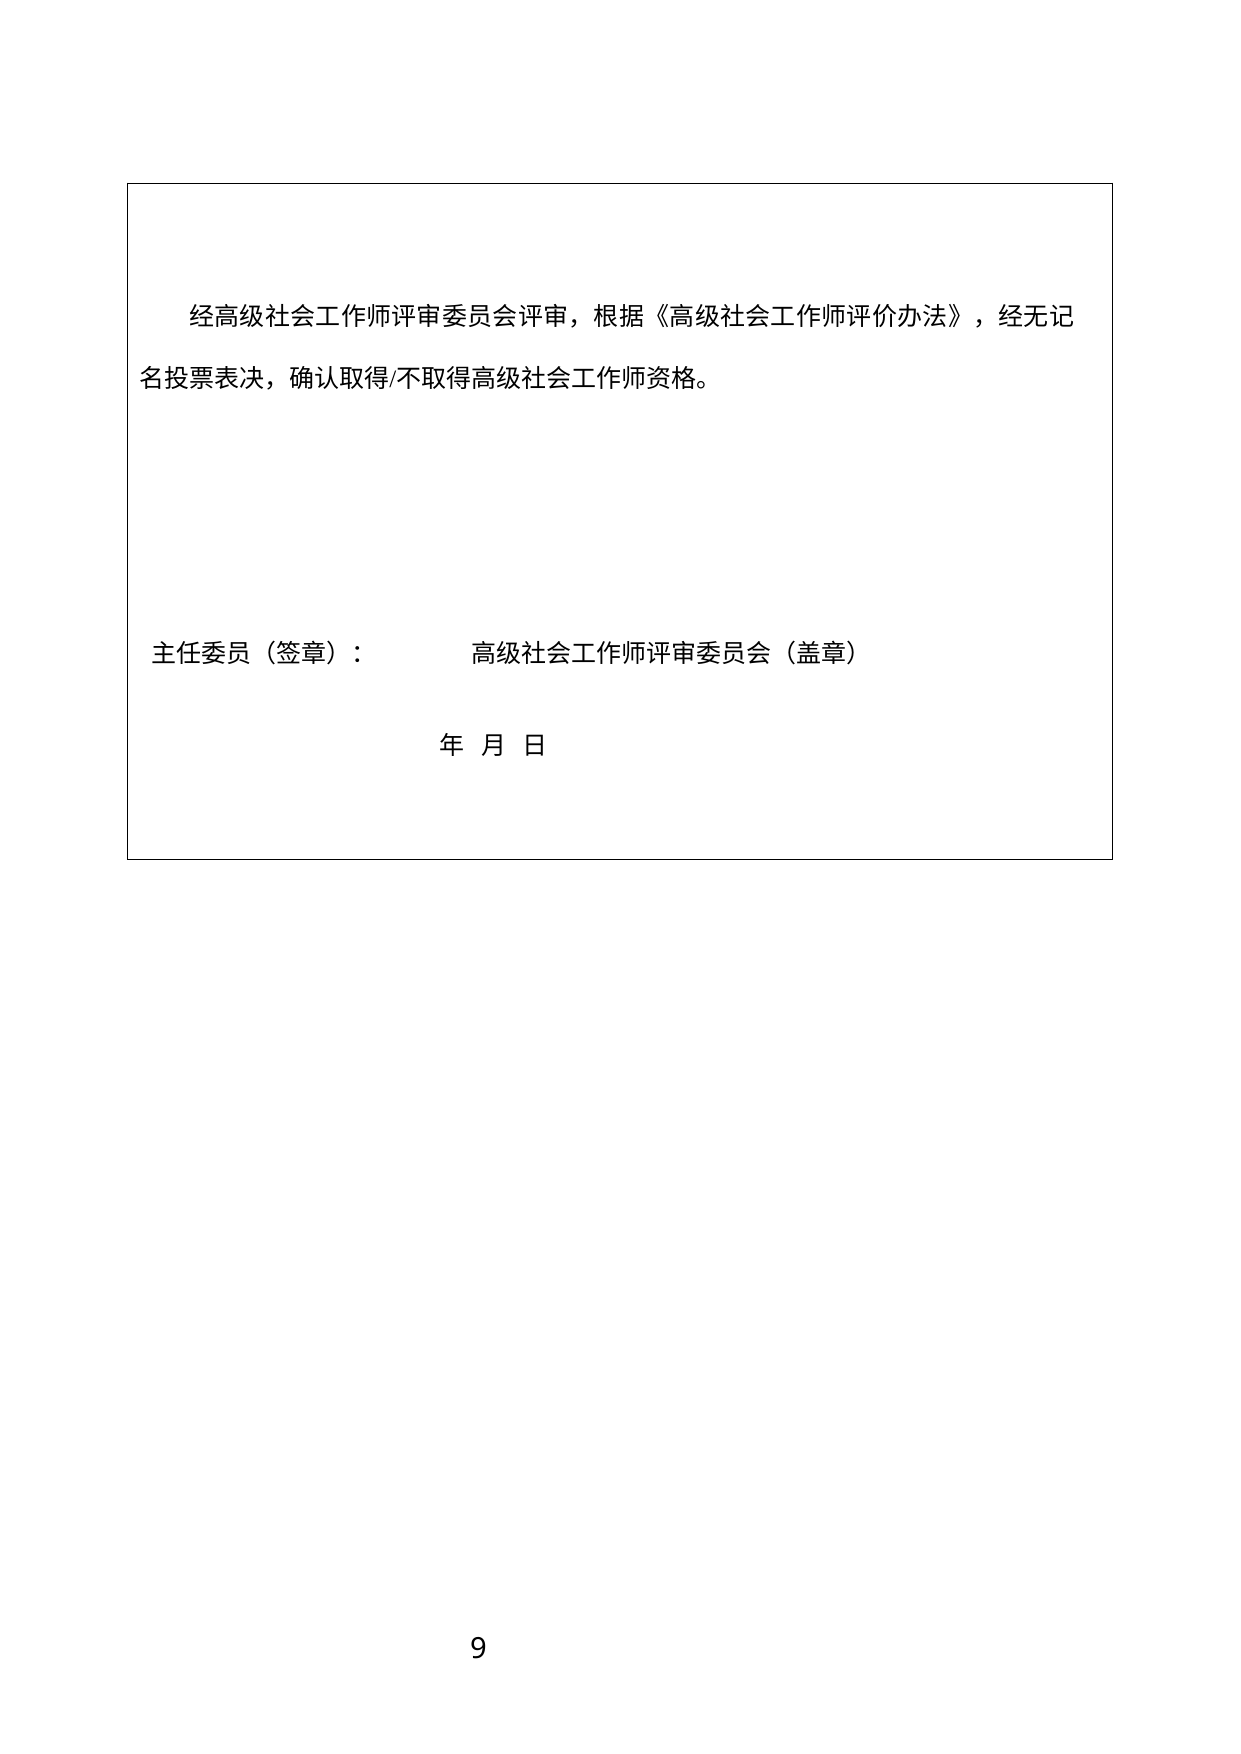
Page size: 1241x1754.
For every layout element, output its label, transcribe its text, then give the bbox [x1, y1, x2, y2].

table_header 经高级社会工作师评审委员会评审，根据《高级社会工作师评价办法》，经无记名投票表决，确认取得/不取得高级社会工作师资格。 主任委员（签章）： 高级社会工作师评审委员会（盖章） 年 月 日 [128, 184, 1112, 859]
